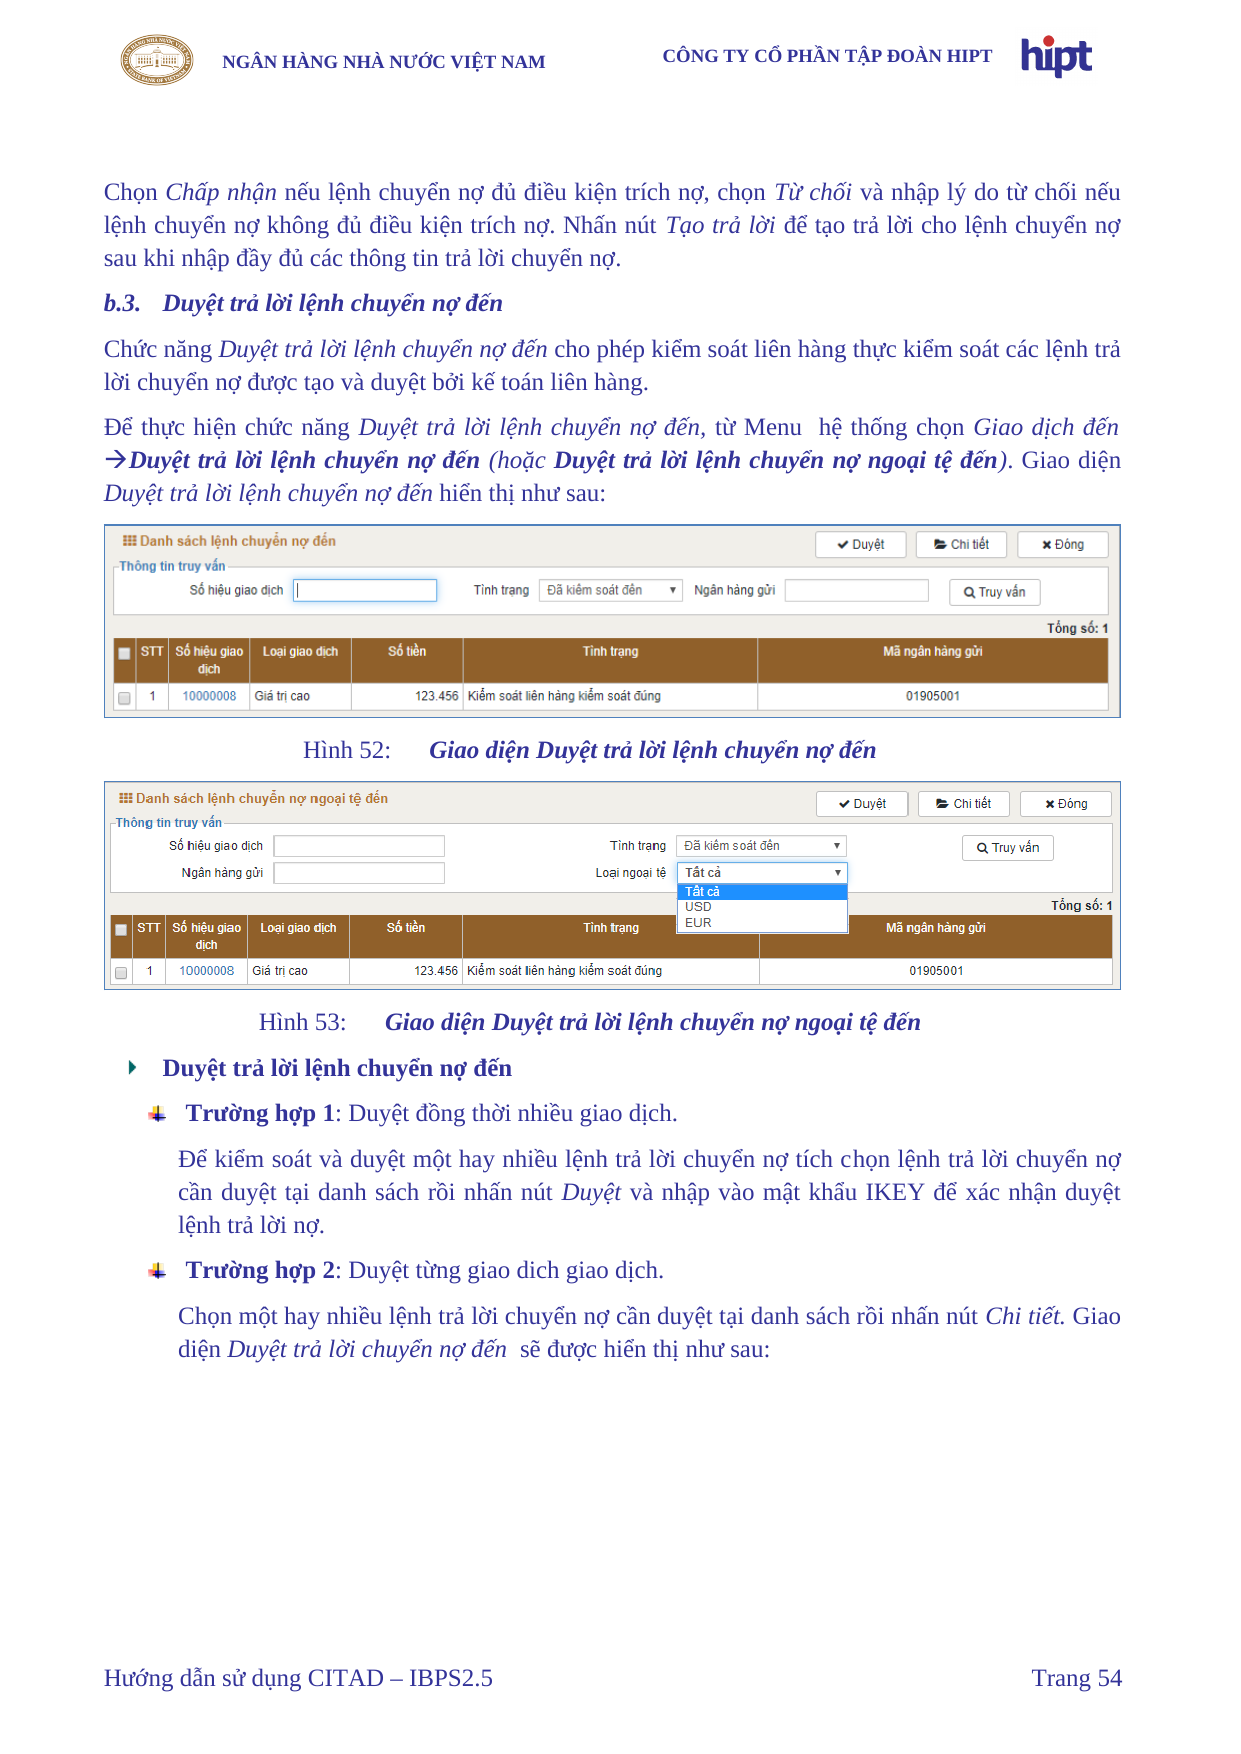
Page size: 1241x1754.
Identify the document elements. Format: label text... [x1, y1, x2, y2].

text Trường hợp 2: Duyệt từng giao dich giao dịch. [148, 1255, 1121, 1284]
text Trường hợp 1: Duyệt đồng thời nhiều giao dịch. [148, 1098, 1121, 1127]
picture [1015, 27, 1098, 86]
picture [120, 34, 194, 86]
text Chức năng Duyệt trả lời lệnh chuyển nợ đến cho phép kiểm soát liên hàng thực kiểm soát các lệnh trả lời chuyển nợ được tạo và duyệt bởi kế toán liên hàng. [103, 334, 1121, 396]
picture [105, 782, 1120, 989]
text Duyệt trả lời lệnh chuyển nợ đến [121, 1053, 1121, 1081]
text Giao diện Duyệt trả lời lệnh chuyển nợ đến [105, 735, 1121, 764]
picture [148, 1261, 166, 1279]
picture [122, 1059, 139, 1076]
text Giao diện Duyệt trả lời lệnh chuyển nợ ngoại tệ đến [105, 1007, 1121, 1036]
text Duyệt trả lời lệnh chuyển nợ đến [103, 288, 1121, 317]
text Chọn một hay nhiều lệnh trả lời chuyển nợ cần duyệt tại danh sách rồi nhấn nút Chi tiết. Giao diện Duyệt trả lời chuyển nợ đến sẽ được hiển thị như sau: [178, 1301, 1121, 1362]
picture [148, 1104, 166, 1122]
list Chọn Chấp nhận nếu lệnh chuyển nợ đủ điều kiện trích nợ, chọn Từ chối và nhập lý do từ chối nếu lệnh chuyển nợ không đủ điều kiện trích nợ. Nhấn nút Tạo trả lời để tạo trả lời cho lệnh chuyển nợ sau khi nhập đầy đủ các thông tin trả lời chuyển nợ. [103, 177, 1121, 271]
picture [105, 526, 1120, 717]
text Để kiểm soát và duyệt một hay nhiều lệnh trả lời chuyển nợ tích chọn lệnh trả lời chuyển nợ cần duyệt tại danh sách rồi nhấn nút Duyệt và nhập vào mật khẩu IKEY để xác nhận duyệt lệnh trả lời nợ. [178, 1144, 1121, 1238]
text Để thực hiện chức năng Duyệt trả lời lệnh chuyển nợ đến, từ Menu hệ thống chọn Giao dịch đến Duyệt trả lời lệnh chuyển nợ đến (hoặc Duyệt trả lời lệnh chuyển nợ ngoại tệ đến). Giao diện Duyệt trả lời lệnh chuyển nợ đến hiển thị như sau: [103, 412, 1121, 507]
